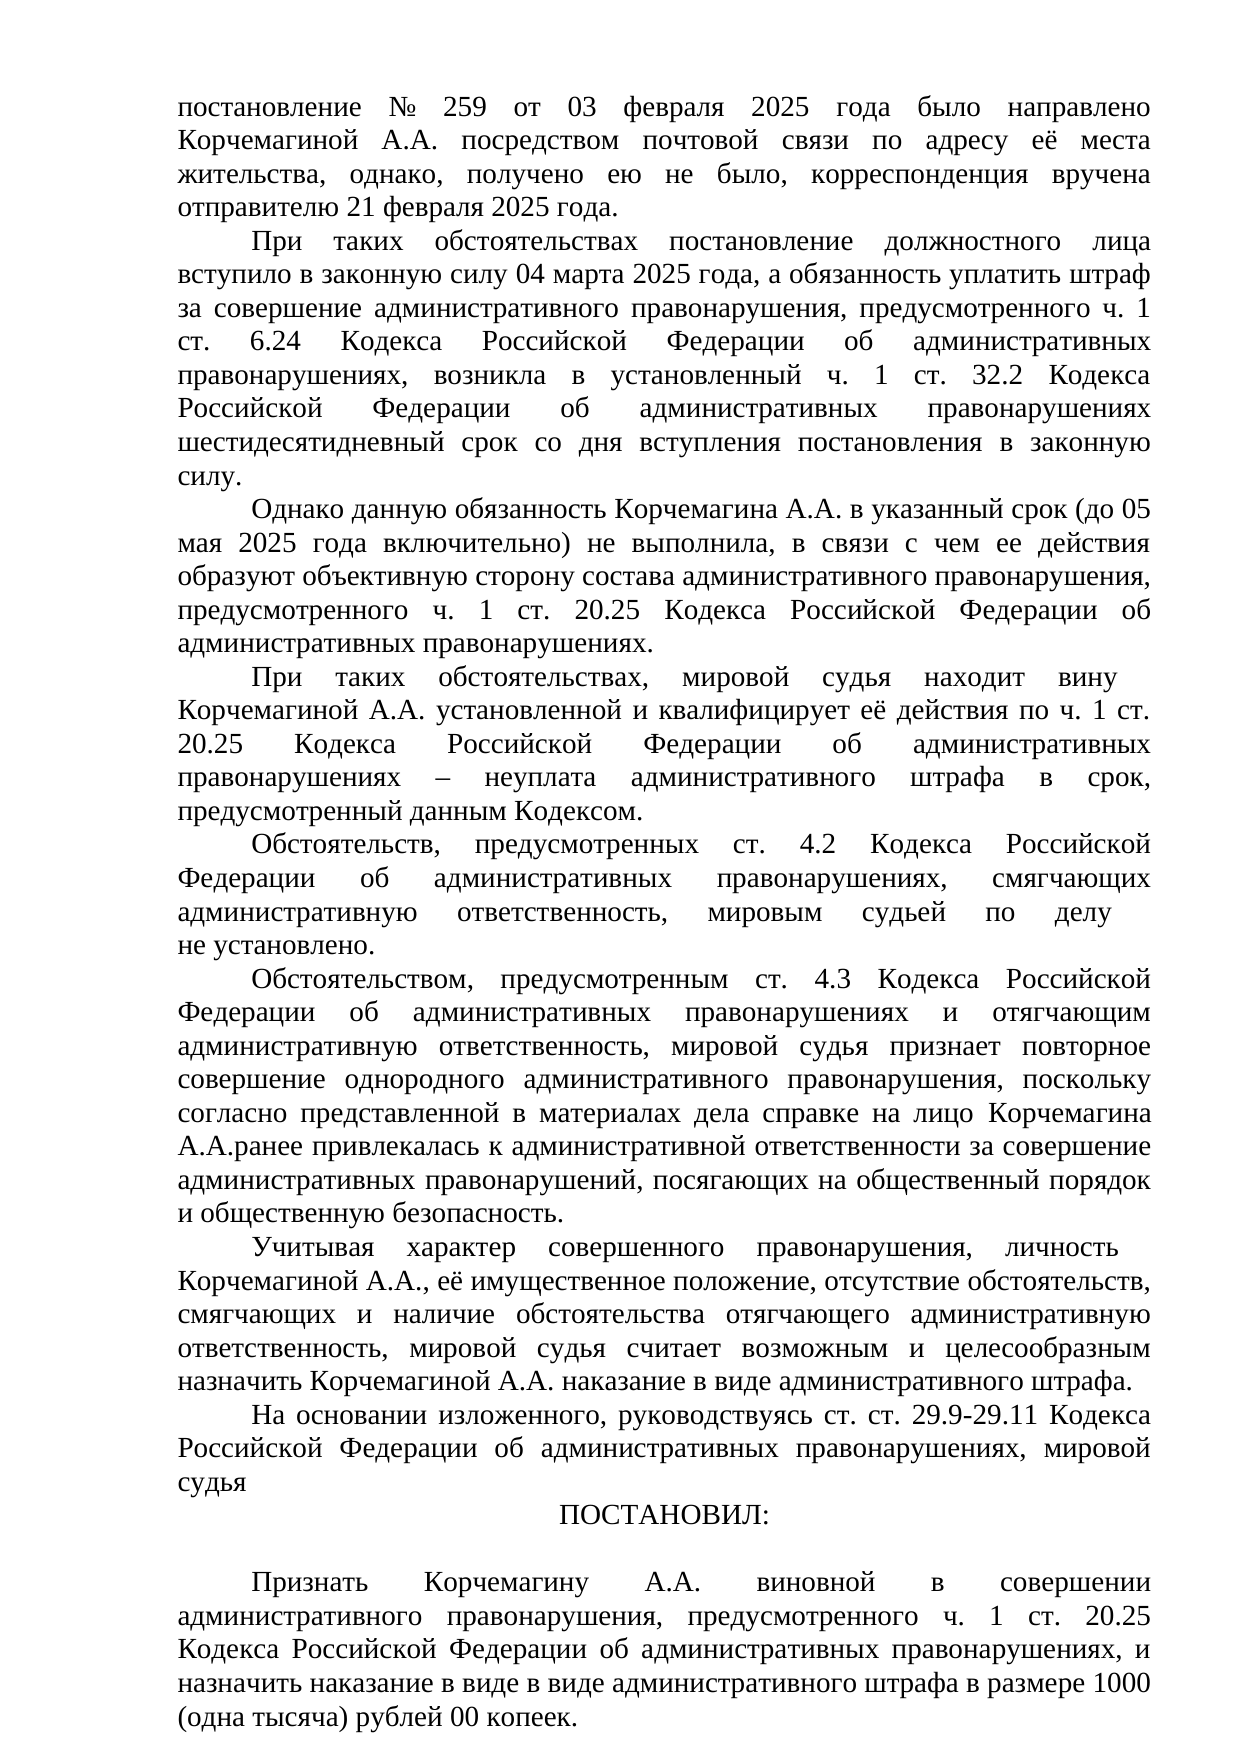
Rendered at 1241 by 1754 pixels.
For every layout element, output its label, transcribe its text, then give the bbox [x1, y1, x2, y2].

text Однако данную обязанность Корчемагина А.А. в указанный срок (до 05 мая 2025 года включительно) не выполнила, в связи с чем ее действия образуют объективную сторону состава административного правонарушения, предусмотренного ч. 1 ст. 20.25 Кодекса Российской Федерации об административных правонарушениях. [177, 491, 1152, 659]
text На основании изложенного, руководствуясь ст. ст. 29.9-29.11 Кодекса Российской Федерации об административных правонарушениях, мировой судья [177, 1397, 1152, 1497]
text При таких обстоятельствах, мировой судья находит вину Корчемагиной А.А. установленной и квалифицирует её действия по ч. 1 ст. 20.25 Кодекса Российской Федерации об административных правонарушениях – неуплата административного штрафа в срок, предусмотренный данным Кодексом. [177, 659, 1152, 827]
text Обстоятельств, предусмотренных ст. 4.2 Кодекса Российской Федерации об административных правонарушениях, смягчающих административную ответственность, мировым судьей по делу не установлено. [177, 827, 1152, 961]
text ПОСТАНОВИЛ: [177, 1497, 1152, 1531]
text При таких обстоятельствах постановление должностного лица вступило в законную силу 04 марта 2025 года, а обязанность уплатить штраф за совершение административного правонарушения, предусмотренного ч. 1 ст. 6.24 Кодекса Российской Федерации об административных правонарушениях, возникла в установленный ч. 1 ст. 32.2 Кодекса Российской Федерации об административных правонарушениях шестидесятидневный срок со дня вступления постановления в законную силу. [177, 223, 1152, 491]
text Обстоятельством, предусмотренным ст. 4.3 Кодекса Российской Федерации об административных правонарушениях и отягчающим административную ответственность, мировой судья признает повторное совершение однородного административного правонарушения, поскольку согласно представленной в материалах дела справке на лицо Корчемагина А.А.ранее привлекалась к административной ответственности за совершение административных правонарушений, посягающих на общественный порядок и общественную безопасность. [177, 961, 1152, 1229]
text Учитывая характер совершенного правонарушения, личность Корчемагиной А.А., её имущественное положение, отсутствие обстоятельств, смягчающих и наличие обстоятельства отягчающего административную ответственность, мировой судья считает возможным и целесообразным назначить Корчемагиной А.А. наказание в виде административного штрафа. [177, 1229, 1152, 1397]
text Признать Корчемагину А.А. виновной в совершении административного правонарушения, предусмотренного ч. 1 ст. 20.25 Кодекса Российской Федерации об административных правонарушениях, и назначить наказание в виде в виде административного штрафа в размере 1000 (одна тысяча) рублей 00 копеек. [177, 1564, 1152, 1732]
